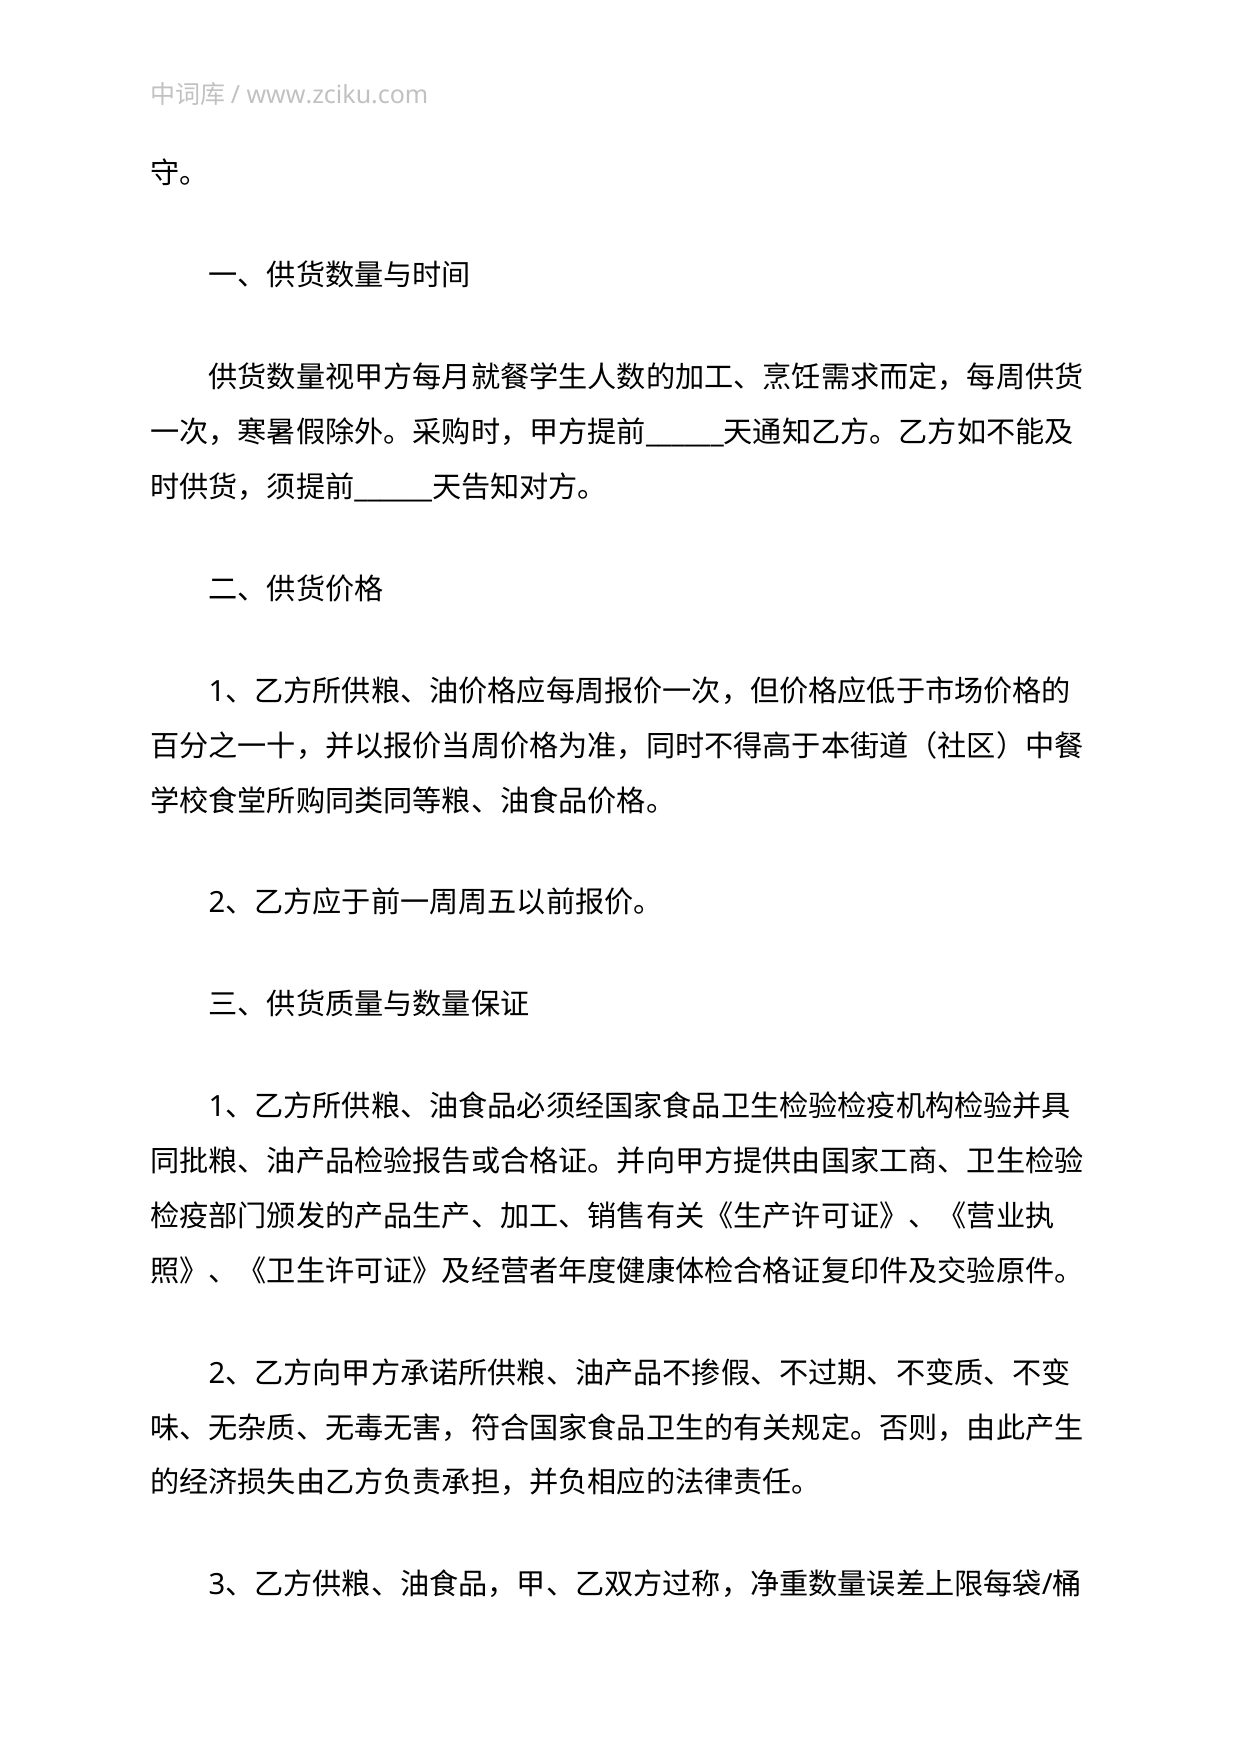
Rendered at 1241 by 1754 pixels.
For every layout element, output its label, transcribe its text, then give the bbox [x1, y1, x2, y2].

text 二、供货价格 [150, 565, 1090, 608]
text 1、乙方所供粮、油食品必须经国家食品卫生检验检疫机构检验并具同批粮、油产品检验报告或合格证。并向甲方提供由国家工商、卫生检验检疫部门颁发的产品生产、加工、销售有关《生产许可证》、《营业执照》、《卫生许可证》及经营者年度健康体检合格证复印件及交验原件。 [150, 1083, 1090, 1290]
text 一、供货数量与时间 [150, 252, 1090, 294]
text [150, 150, 1090, 192]
text 1、乙方所供粮、油价格应每周报价一次，但价格应低于市场价格的百分之一十，并以报价当周价格为准，同时不得高于本街道（社区）中餐学校食堂所购同类同等粮、油食品价格。 [150, 667, 1090, 819]
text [150, 1561, 1090, 1603]
text 供货数量视甲方每月就餐学生人数的加工、烹饪需求而定，每周供货一次，寒暑假除外。采购时，甲方提前______天通知乙方。乙方如不能及时供货，须提前______天告知对方。 [150, 353, 1090, 506]
text 2、乙方向甲方承诺所供粮、油产品不掺假、不过期、不变质、不变味、无杂质、无毒无害，符合国家食品卫生的有关规定。否则，由此产生的经济损失由乙方负责承担，并负相应的法律责任。 [150, 1349, 1090, 1501]
text 三、供货质量与数量保证 [150, 981, 1090, 1023]
text 2、乙方应于前一周周五以前报价。 [150, 879, 1090, 921]
